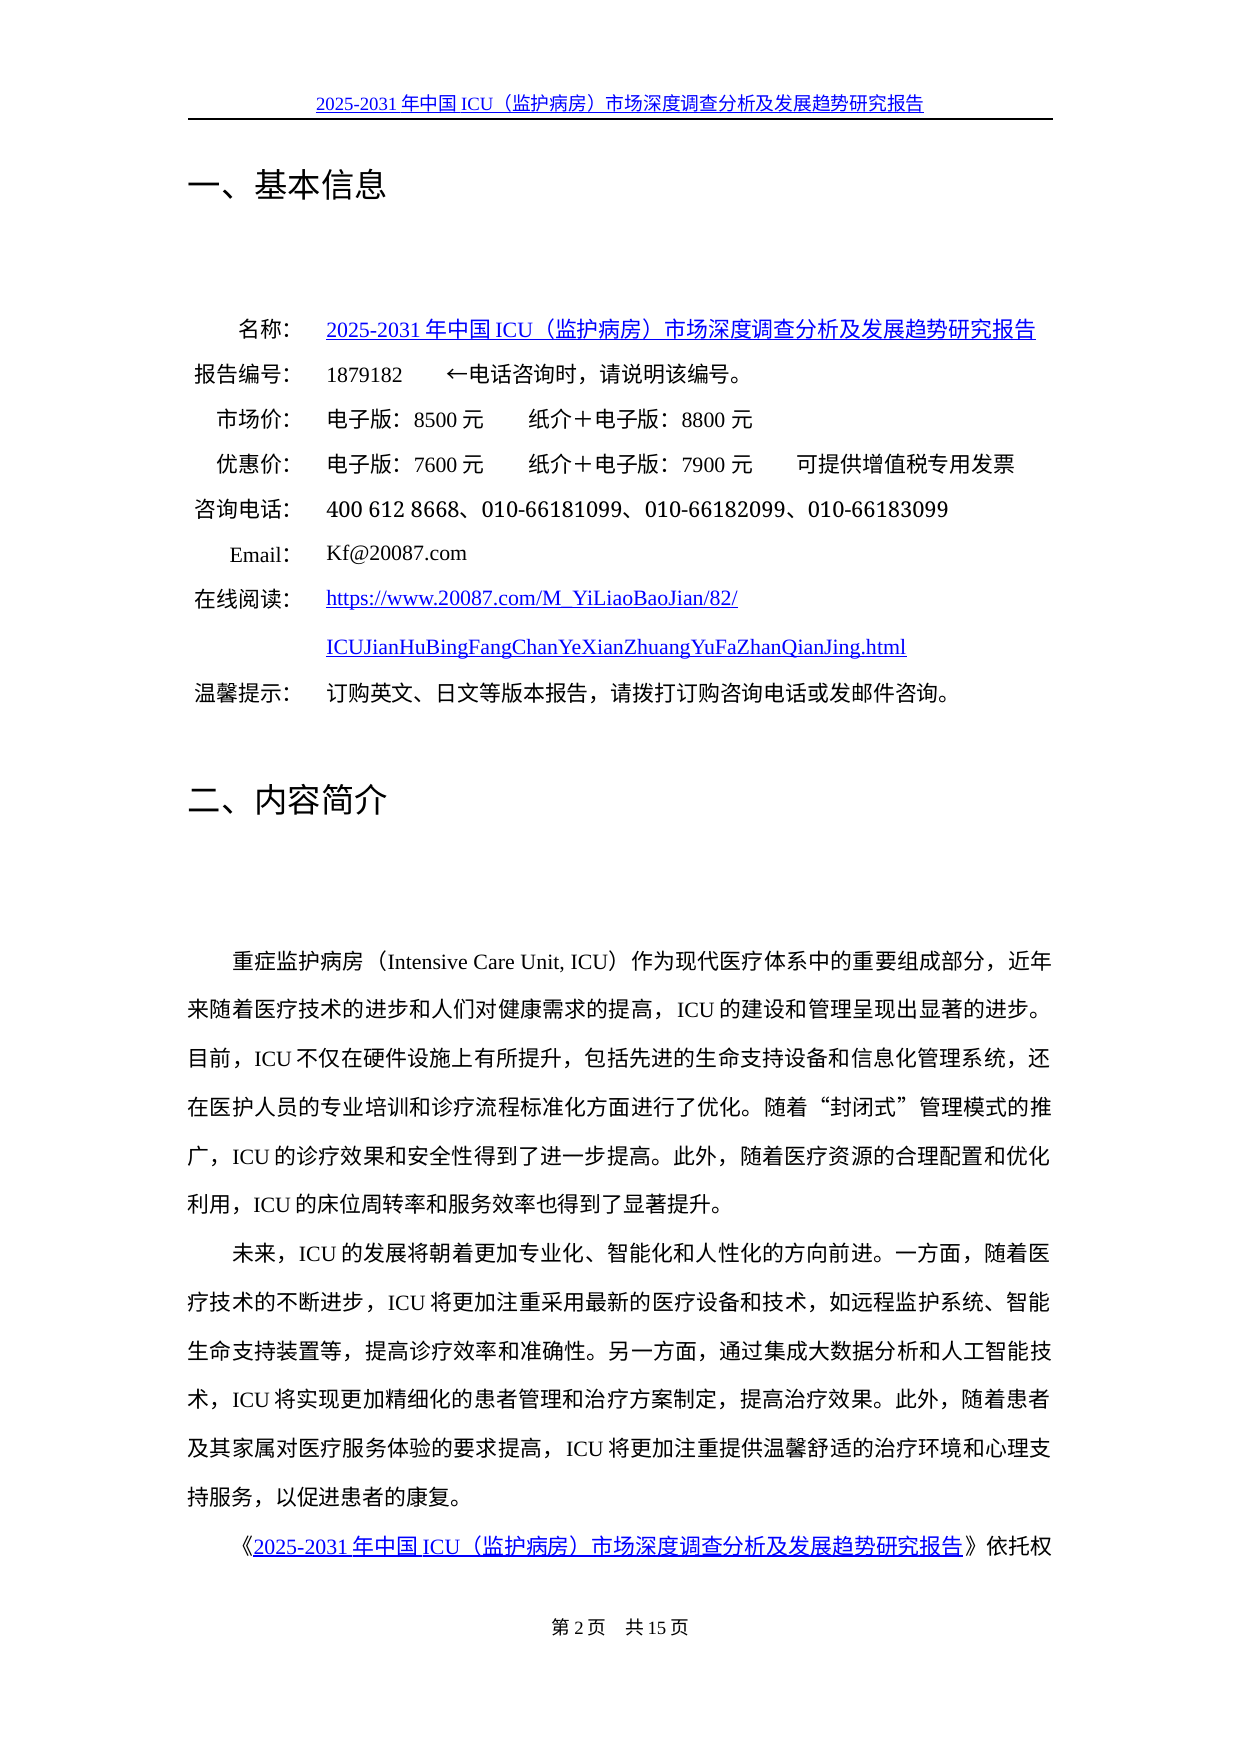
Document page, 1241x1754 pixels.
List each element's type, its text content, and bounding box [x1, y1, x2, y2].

table_cell 温馨提示： [167, 675, 315, 720]
table_cell [315, 582, 1073, 675]
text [187, 943, 1053, 1561]
table_cell 电子版：7600 元 纸介＋电子版：7900 元 可提供增值税专用发票 [315, 447, 1073, 492]
title 二、内容简介 [187, 766, 1053, 831]
table_cell 在线阅读： [167, 582, 315, 675]
table_cell 400 612 8668、010-66181099、010-66182099、010-66183099 [315, 492, 1073, 537]
table_cell Email： [167, 537, 315, 582]
table_header 名称： [167, 312, 315, 357]
table_cell 订购英文、日文等版本报告，请拨打订购咨询电话或发邮件咨询。 [315, 675, 1073, 720]
table_header 2025-2031年中国ICU（监护病房）市场深度调查分析及发展趋势研究报告 [315, 312, 1073, 357]
table_cell 优惠价： [167, 447, 315, 492]
table_cell 报告编号： [167, 357, 315, 402]
table_cell 1879182 ←电话咨询时，请说明该编号。 [315, 357, 1073, 402]
title 一、基本信息 [187, 150, 1053, 215]
table_cell 市场价： [167, 402, 315, 447]
table_cell Kf@20087.com [315, 537, 1073, 582]
table_cell 咨询电话： [167, 492, 315, 537]
table_cell 电子版：8500 元 纸介＋电子版：8800 元 [315, 402, 1073, 447]
